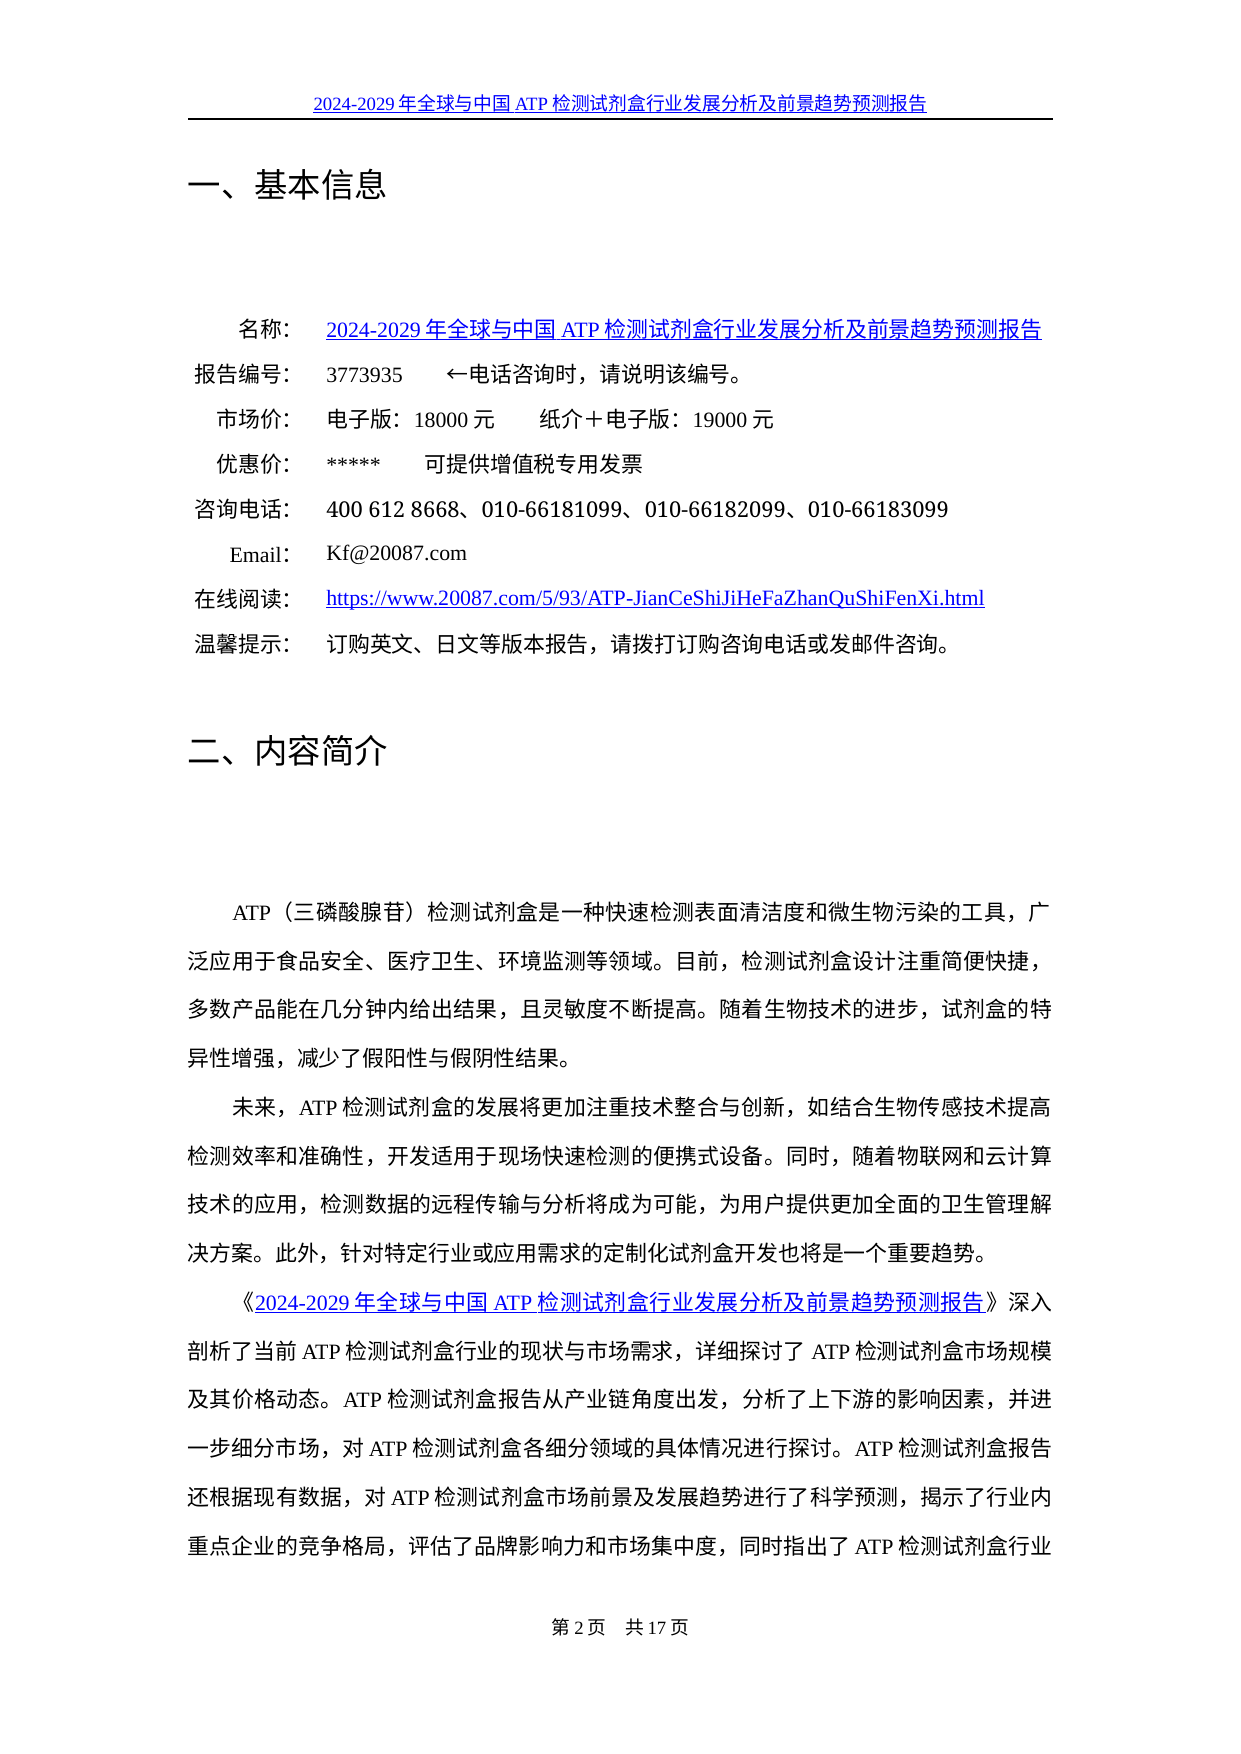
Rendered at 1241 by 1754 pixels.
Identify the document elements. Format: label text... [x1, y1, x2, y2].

table_cell 温馨提示： [167, 627, 315, 672]
table_header 2024-2029年全球与中国ATP 检测试剂盒行业发展分析及前景趋势预测报告 [315, 312, 1073, 357]
table_cell 咨询电话： [167, 492, 315, 537]
table_cell 订购英文、日文等版本报告，请拨打订购咨询电话或发邮件咨询。 [315, 627, 1073, 672]
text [187, 894, 1053, 1561]
table_cell Email： [167, 537, 315, 582]
table_cell 优惠价： [167, 447, 315, 492]
table_cell Kf@20087.com [315, 537, 1073, 582]
table_cell 市场价： [167, 402, 315, 447]
table_cell 电子版：18000 元 纸介＋电子版：19000 元 [315, 402, 1073, 447]
title 一、基本信息 [187, 150, 1053, 215]
table_cell [315, 582, 1073, 627]
table_cell 3773935 ←电话咨询时，请说明该编号。 [315, 357, 1073, 402]
table_cell 报告编号： [167, 357, 315, 402]
table_header 名称： [167, 312, 315, 357]
table_cell ***** 可提供增值税专用发票 [315, 447, 1073, 492]
table_cell 400 612 8668、010-66181099、010-66182099、010-66183099 [315, 492, 1073, 537]
table_cell 在线阅读： [167, 582, 315, 627]
title 二、内容简介 [187, 717, 1053, 782]
